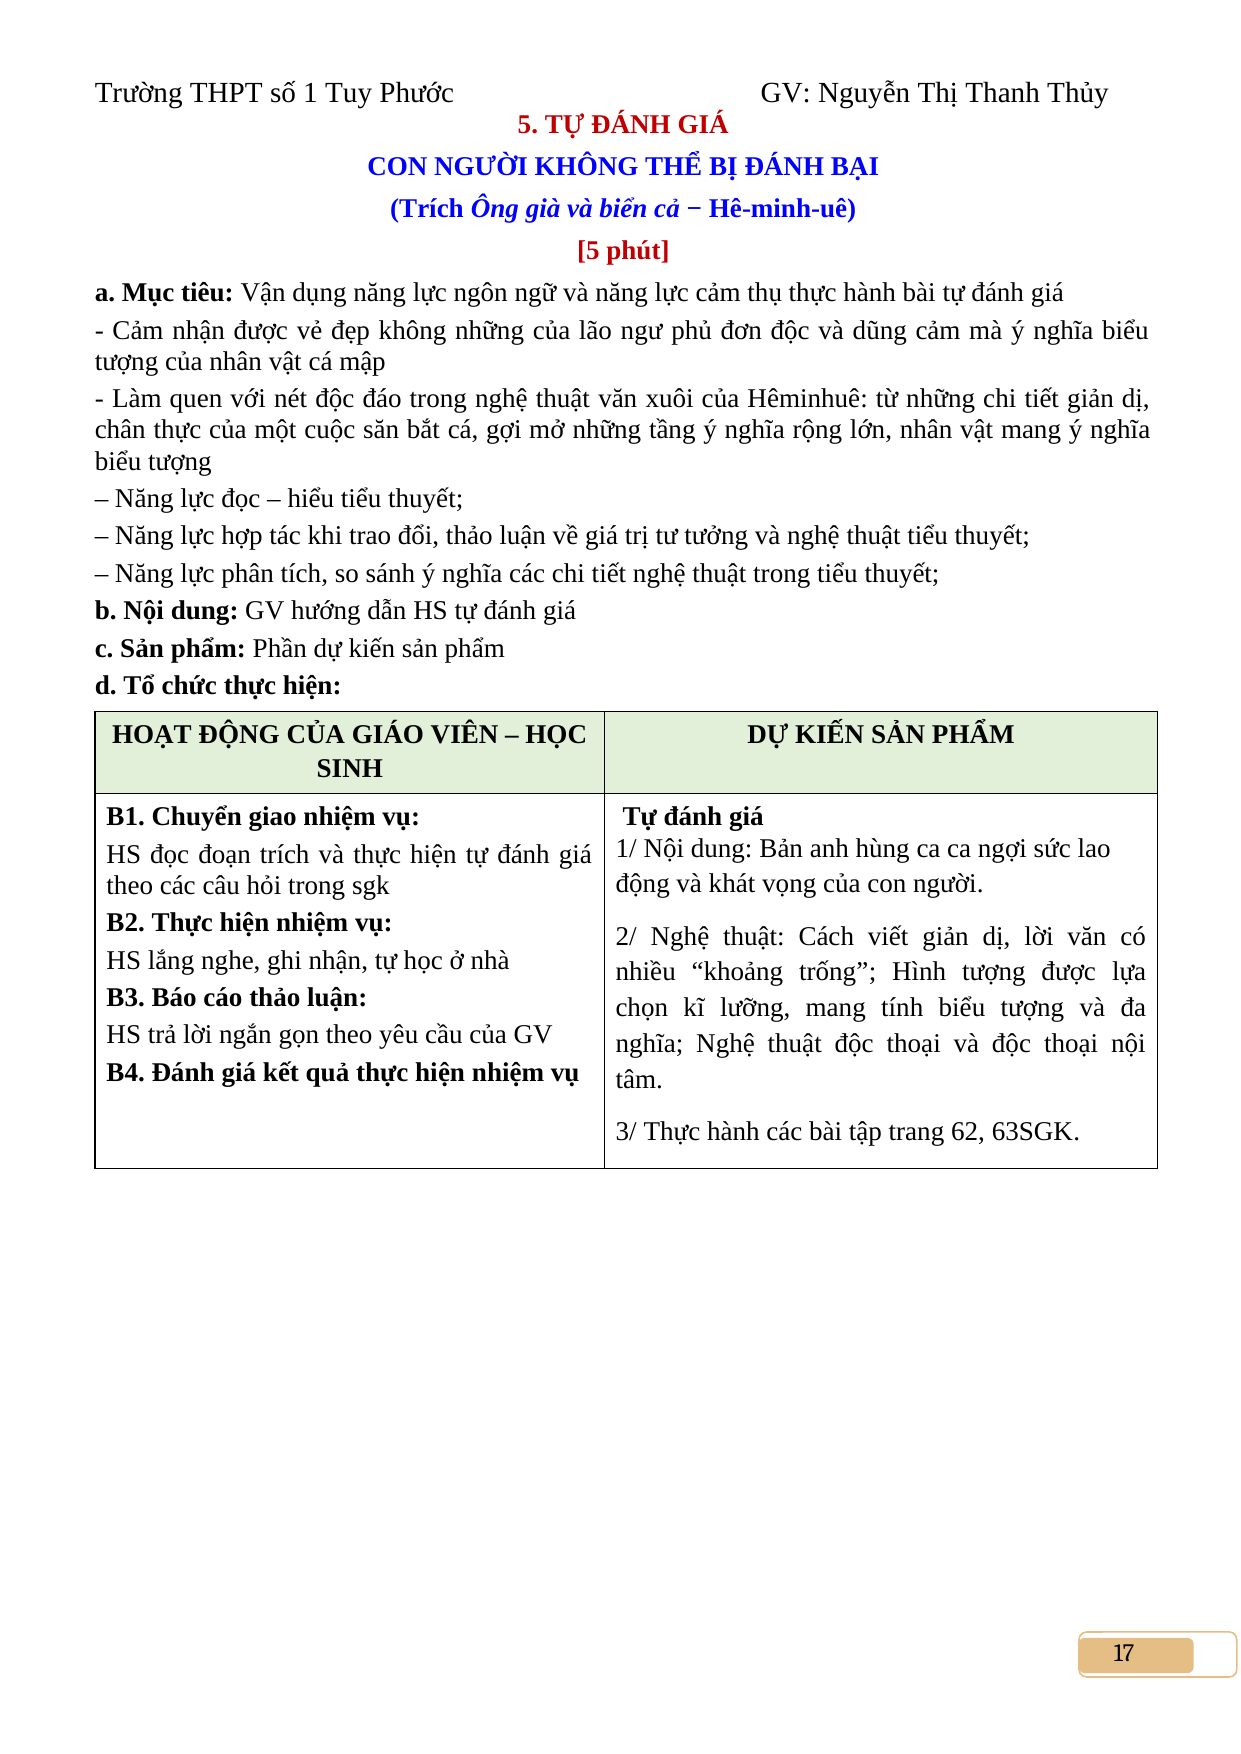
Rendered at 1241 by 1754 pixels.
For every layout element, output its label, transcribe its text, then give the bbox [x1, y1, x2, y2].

text (Trích Ông già và biển cả − Hê-minh-uê) [94, 192, 1152, 224]
text a. Mục tiêu: Vận dụng năng lực ngôn ngữ và năng lực cảm thụ thực hành bài tự đánh giá [94, 276, 1152, 308]
subtitle 5. TỰ ĐÁNH GIÁ [94, 108, 1152, 140]
text - Làm quen với nét độc đáo trong nghệ thuật văn xuôi của Hêminhuê: từ những chi tiết giản dị, chân thực của một cuộc săn bắt cá, gợi mở những tầng ý nghĩa rộng lớn, nhân vật mang ý nghĩa biểu tượng [94, 382, 1152, 476]
text - Cảm nhận được vẻ đẹp không những của lão ngư phủ đơn độc và dũng cảm mà ý nghĩa biểu tượng của nhân vật cá mập [94, 314, 1152, 376]
text c. Sản phẩm: Phần dự kiến sản phẩm [94, 632, 1152, 663]
table_cell Tự đánh giá 1/ Nội dung: Bản anh hùng ca ca ngợi sức lao động và khát vọng của con người. 2/ Nghệ thuật: Cách viết giản dị, lời văn có nhiều “khoảng trống”; Hình tượng được lựa chọn kĩ lưỡng, mang tính biểu tượng và đa nghĩa; Nghệ thuật độc thoại và độc thoại nội tâm. 3/ Thực hành các bài tập trang 62, 63SGK. [605, 794, 1157, 1168]
text d. Tổ chức thực hiện: [94, 669, 1152, 700]
table_cell B1. Chuyển giao nhiệm vụ: HS đọc đoạn trích và thực hiện tự đánh giá theo các câu hỏi trong sgk B2. Thực hiện nhiệm vụ: HS lắng nghe, ghi nhận, tự học ở nhà B3. Báo cáo thảo luận: HS trả lời ngắn gọn theo yêu cầu của GV B4. Đánh giá kết quả thực hiện nhiệm vụ [96, 794, 604, 1168]
text [5 phút] [94, 234, 1152, 266]
text b. Nội dung: GV hướng dẫn HS tự đánh giá [94, 594, 1152, 625]
table_header HOẠT ĐỘNG CỦA GIÁO VIÊN – HỌC SINH [96, 712, 604, 793]
text – Năng lực đọc – hiểu tiểu thuyết; [94, 482, 1152, 513]
text CON NGƯỜI KHÔNG THỂ BỊ ĐÁNH BẠI [94, 151, 1152, 182]
text – Năng lực hợp tác khi trao đổi, thảo luận về giá trị tư tưởng và nghệ thuật tiểu thuyết; [94, 519, 1152, 551]
table_header DỰ KIẾN SẢN PHẨM [605, 712, 1157, 793]
text – Năng lực phân tích, so sánh ý nghĩa các chi tiết nghệ thuật trong tiểu thuyết; [94, 557, 1152, 588]
